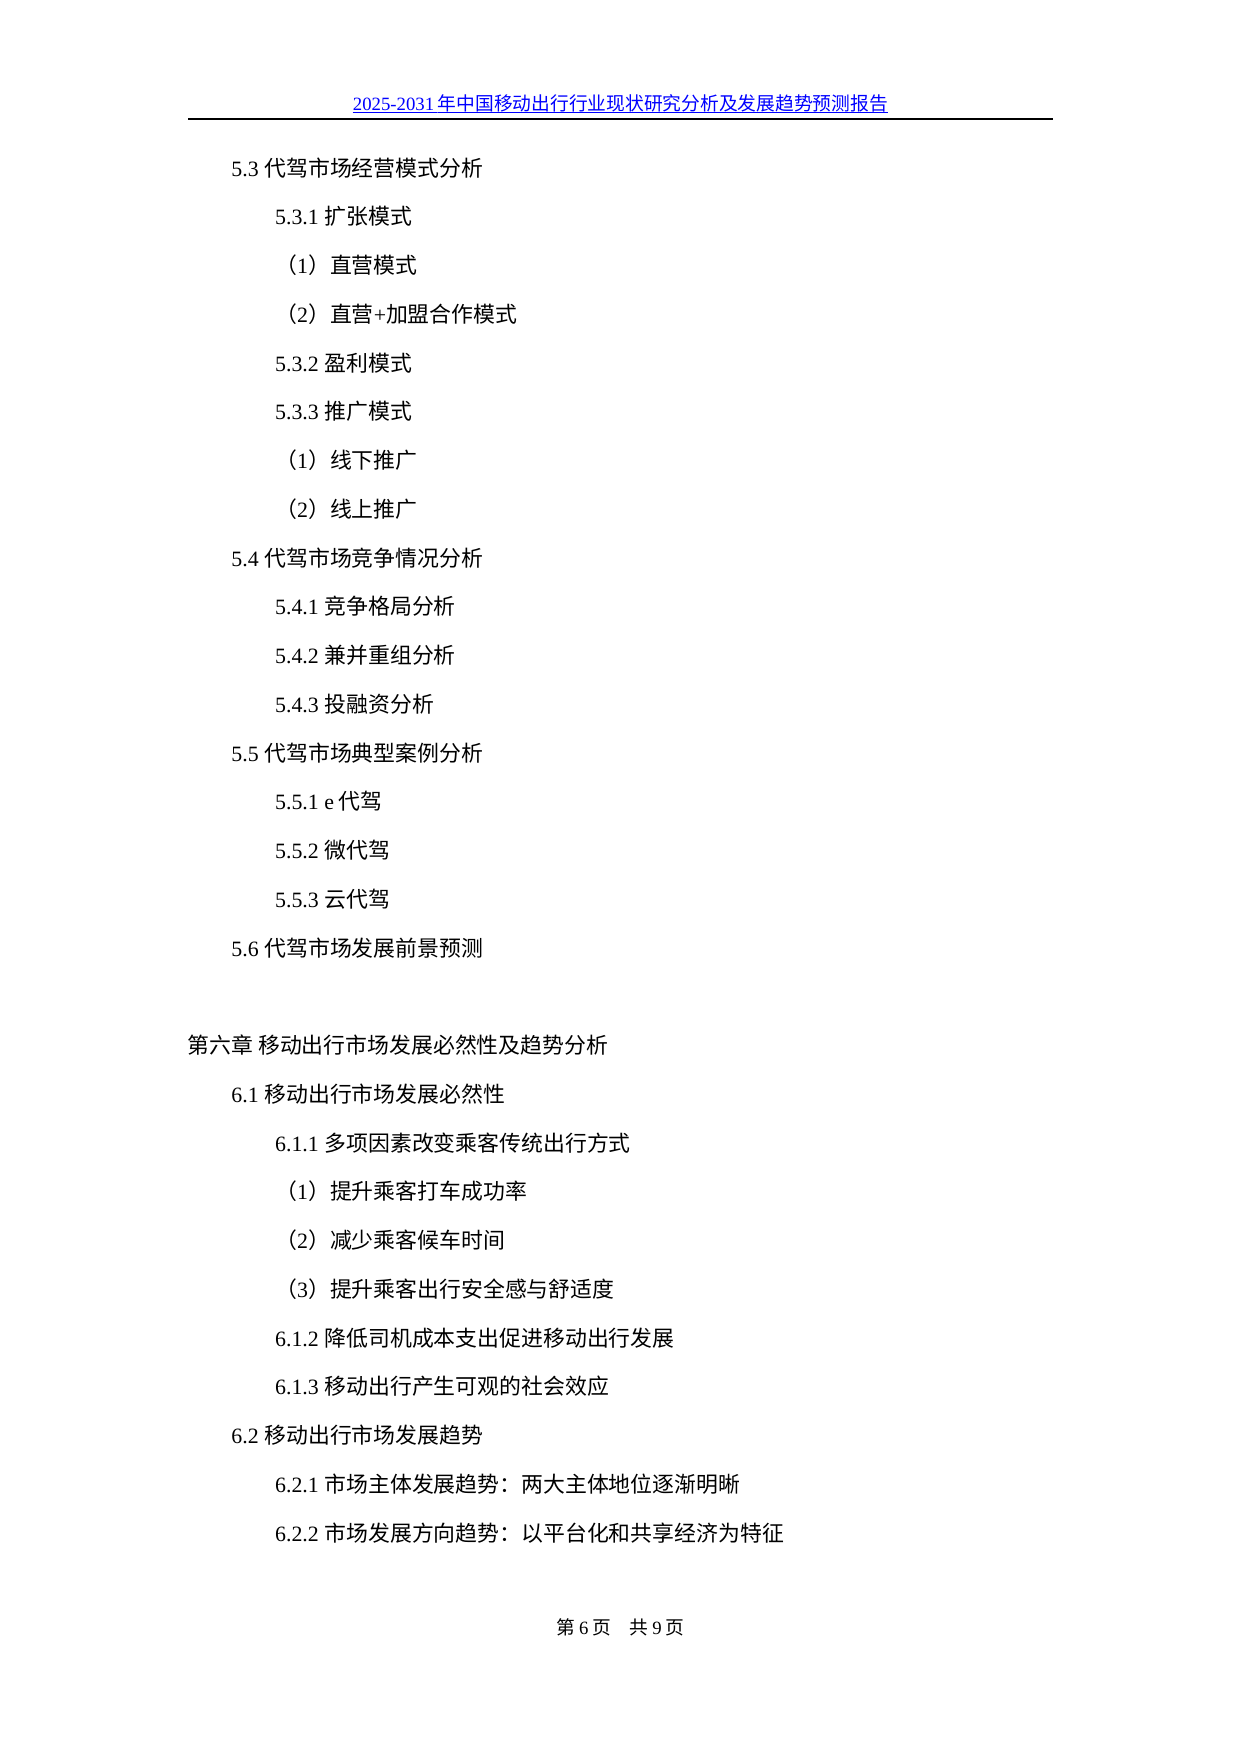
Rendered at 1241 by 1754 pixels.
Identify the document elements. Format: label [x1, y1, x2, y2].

text [187, 150, 1053, 1548]
